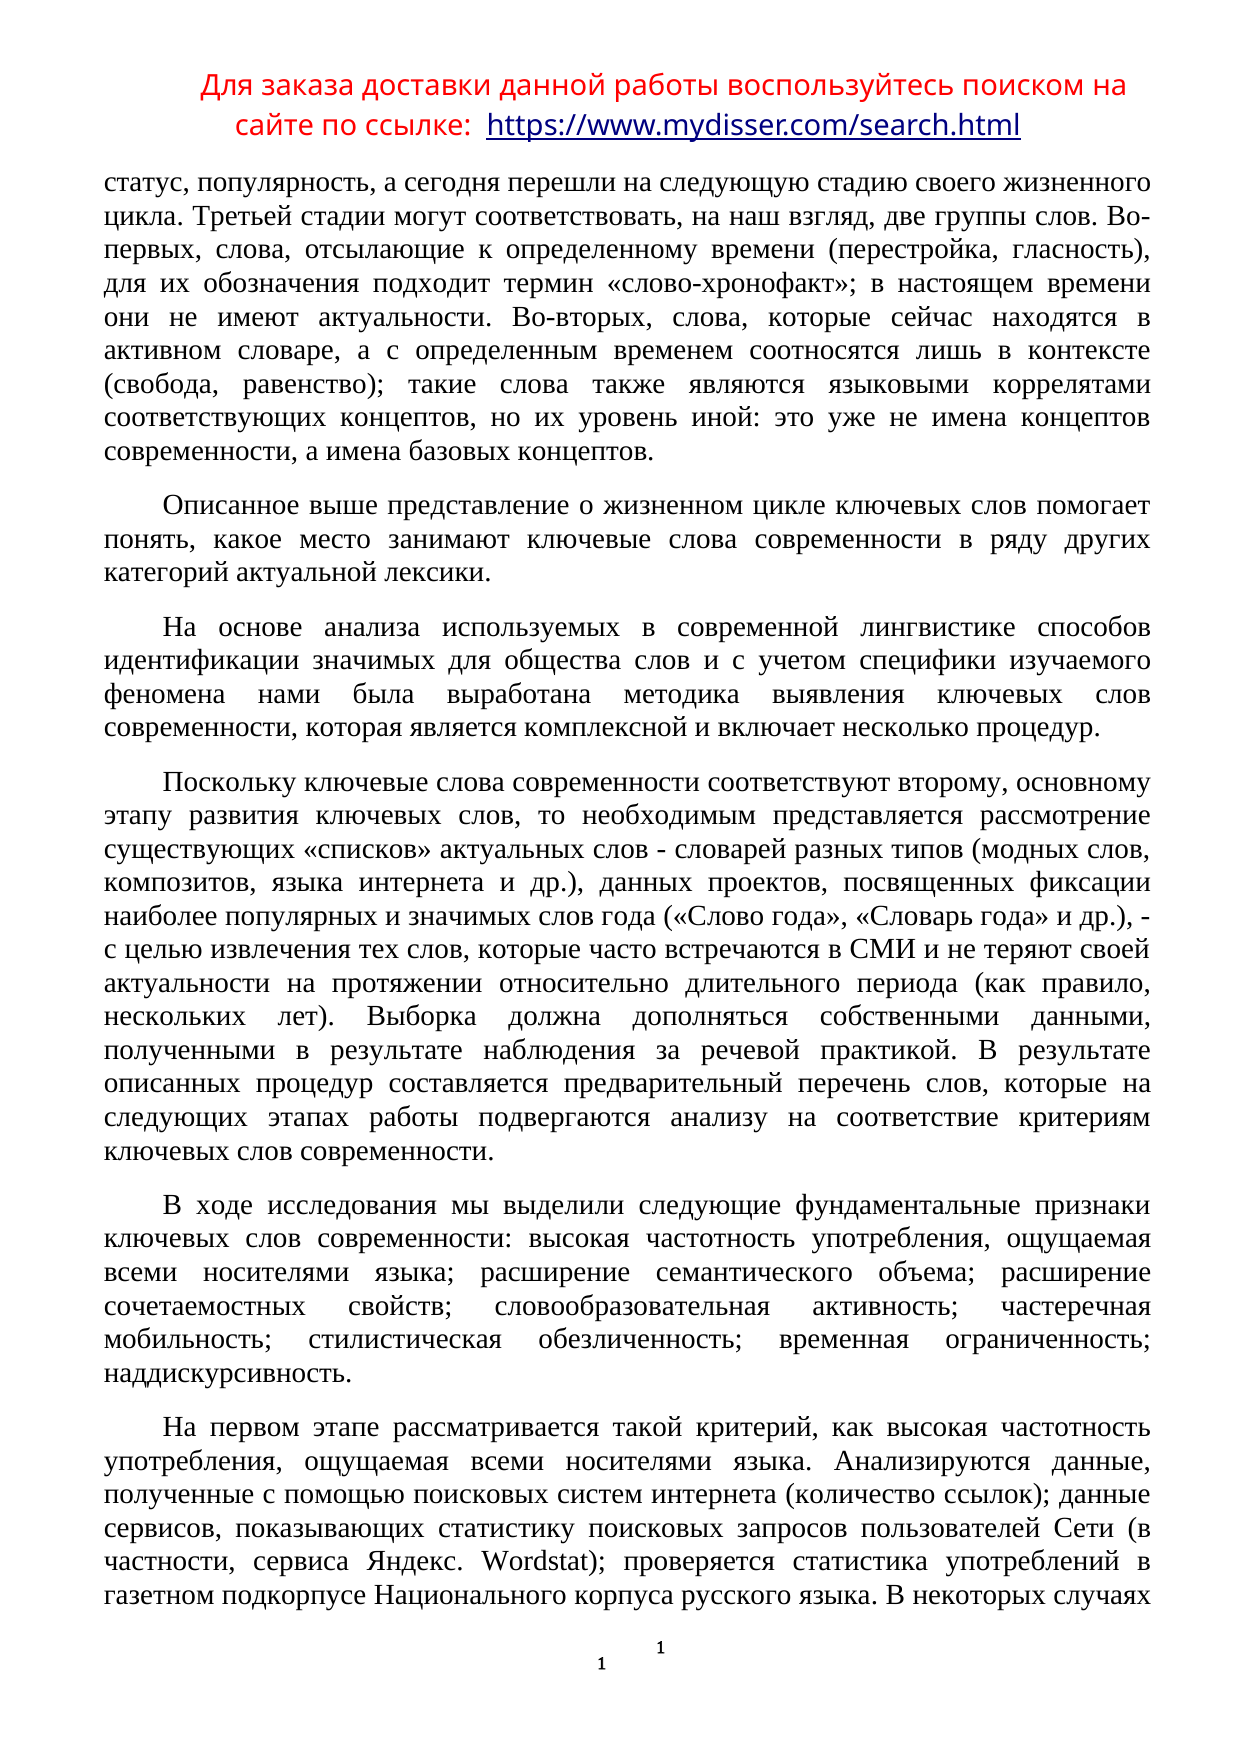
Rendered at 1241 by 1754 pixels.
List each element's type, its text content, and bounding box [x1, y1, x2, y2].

text Описанное выше представление о жизненном цикле ключевых слов помогает понять, какое место занимают ключевые слова современности в ряду других категорий актуальной лексики. [103, 487, 1152, 588]
text В ходе исследования мы выделили следующие фундаментальные признаки ключевых слов современности: высокая частотность употребления, ощущаемая всеми носителями языка; расширение семантического объема; расширение сочетаемостных свойств; словообразовательная активность; частеречная мобильность; стилистическая обезличенность; временная ограниченность; наддискурсивность. [103, 1187, 1152, 1388]
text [103, 1409, 1152, 1610]
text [103, 164, 1152, 466]
text Поскольку ключевые слова современности соответствуют второму, основному этапу развития ключевых слов, то необходимым представляется рассмотрение существующих «списков» актуальных слов - словарей разных типов (модных слов, композитов, языка интернета и др.), данных проектов, посвященных фиксации наиболее популярных и значимых слов года («Слово года», «Словарь года» и др.), - с целью извлечения тех слов, которые часто встречаются в СМИ и не теряют своей актуальности на протяжении относительно длительного периода (как правило, нескольких лет). Выборка должна дополняться собственными данными, полученными в результате наблюдения за речевой практикой. В результате описанных процедур составляется предварительный перечень слов, которые на следующих этапах работы подвергаются анализу на соответствие критериям ключевых слов современности. [103, 764, 1152, 1166]
text На основе анализа используемых в современной лингвистике способов идентификации значимых для общества слов и с учетом специфики изучаемого феномена нами была выработана методика выявления ключевых слов современности, которая является комплексной и включает несколько процедур. [103, 609, 1152, 743]
